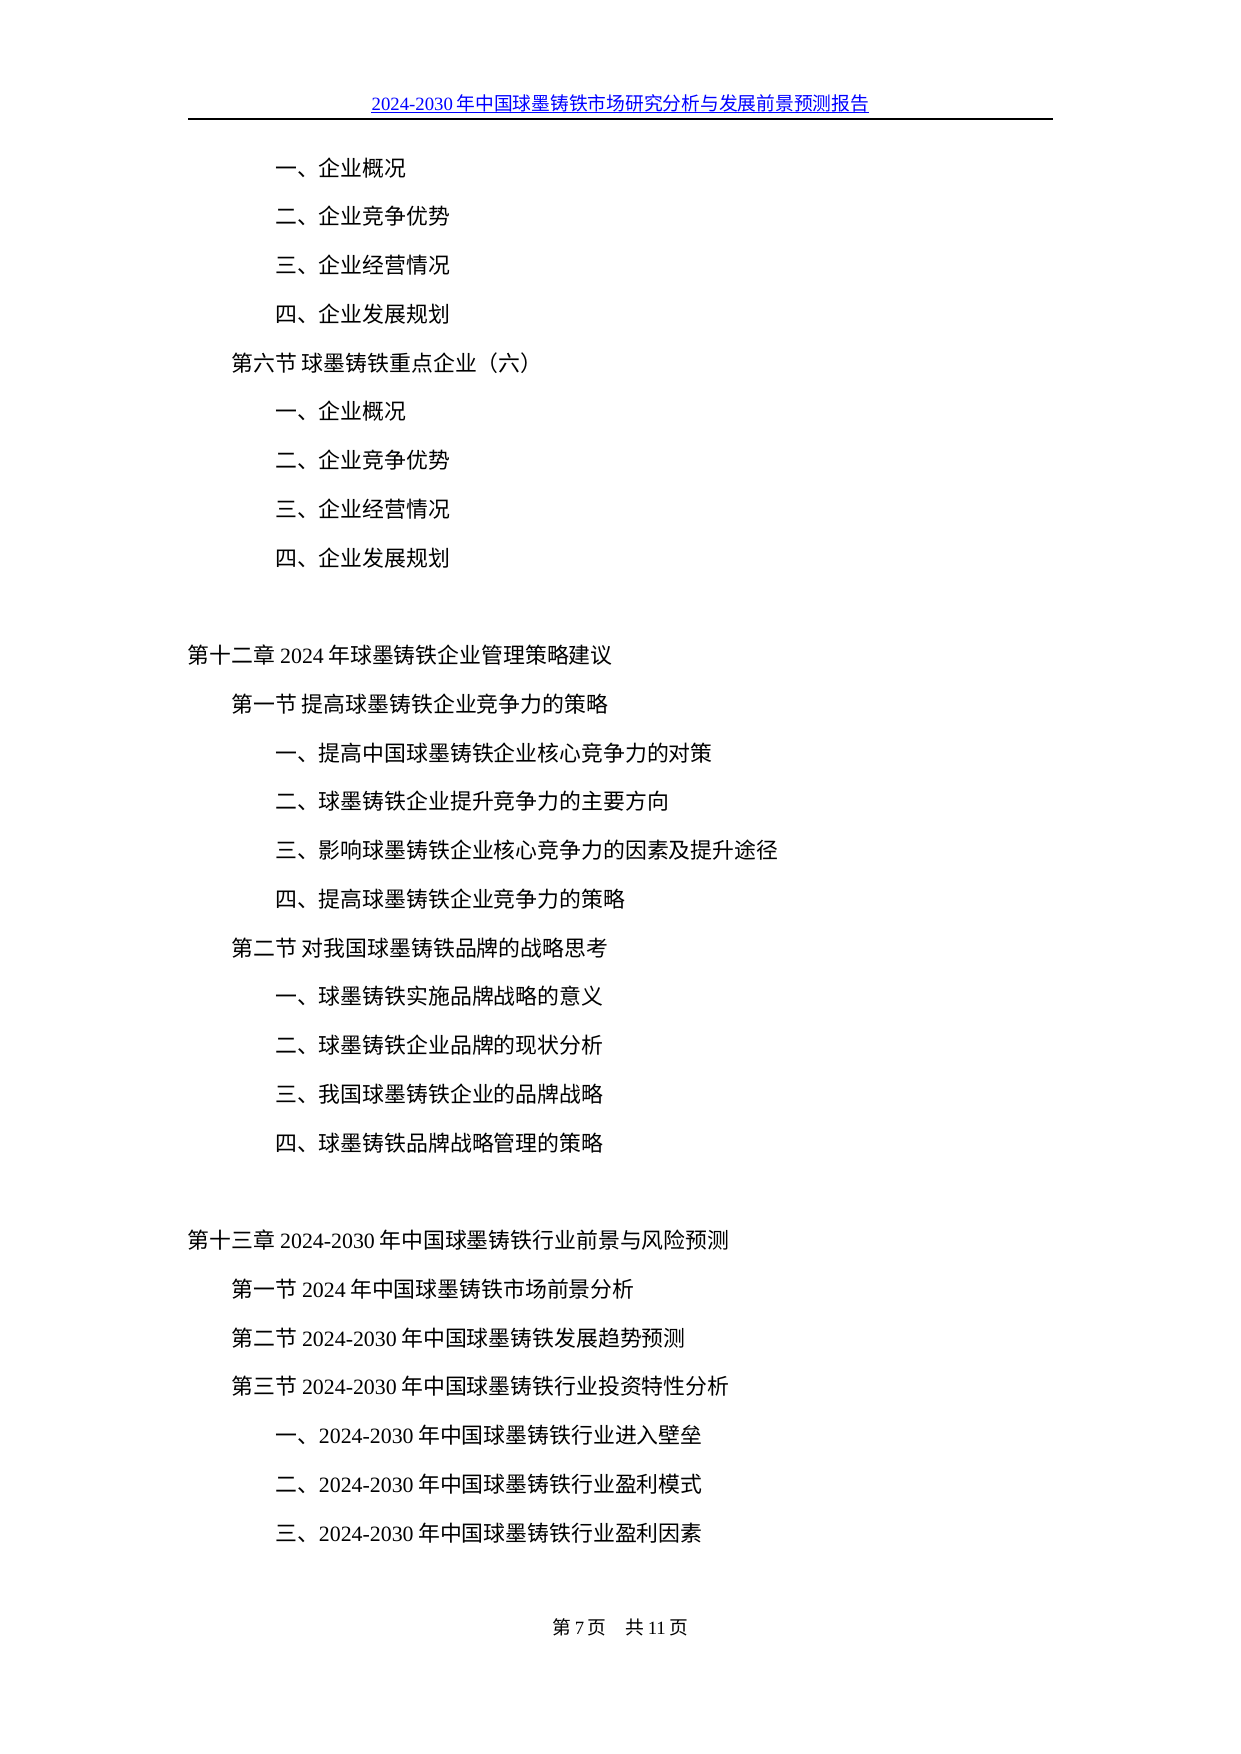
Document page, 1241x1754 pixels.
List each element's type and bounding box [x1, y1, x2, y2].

text [187, 150, 1053, 1548]
